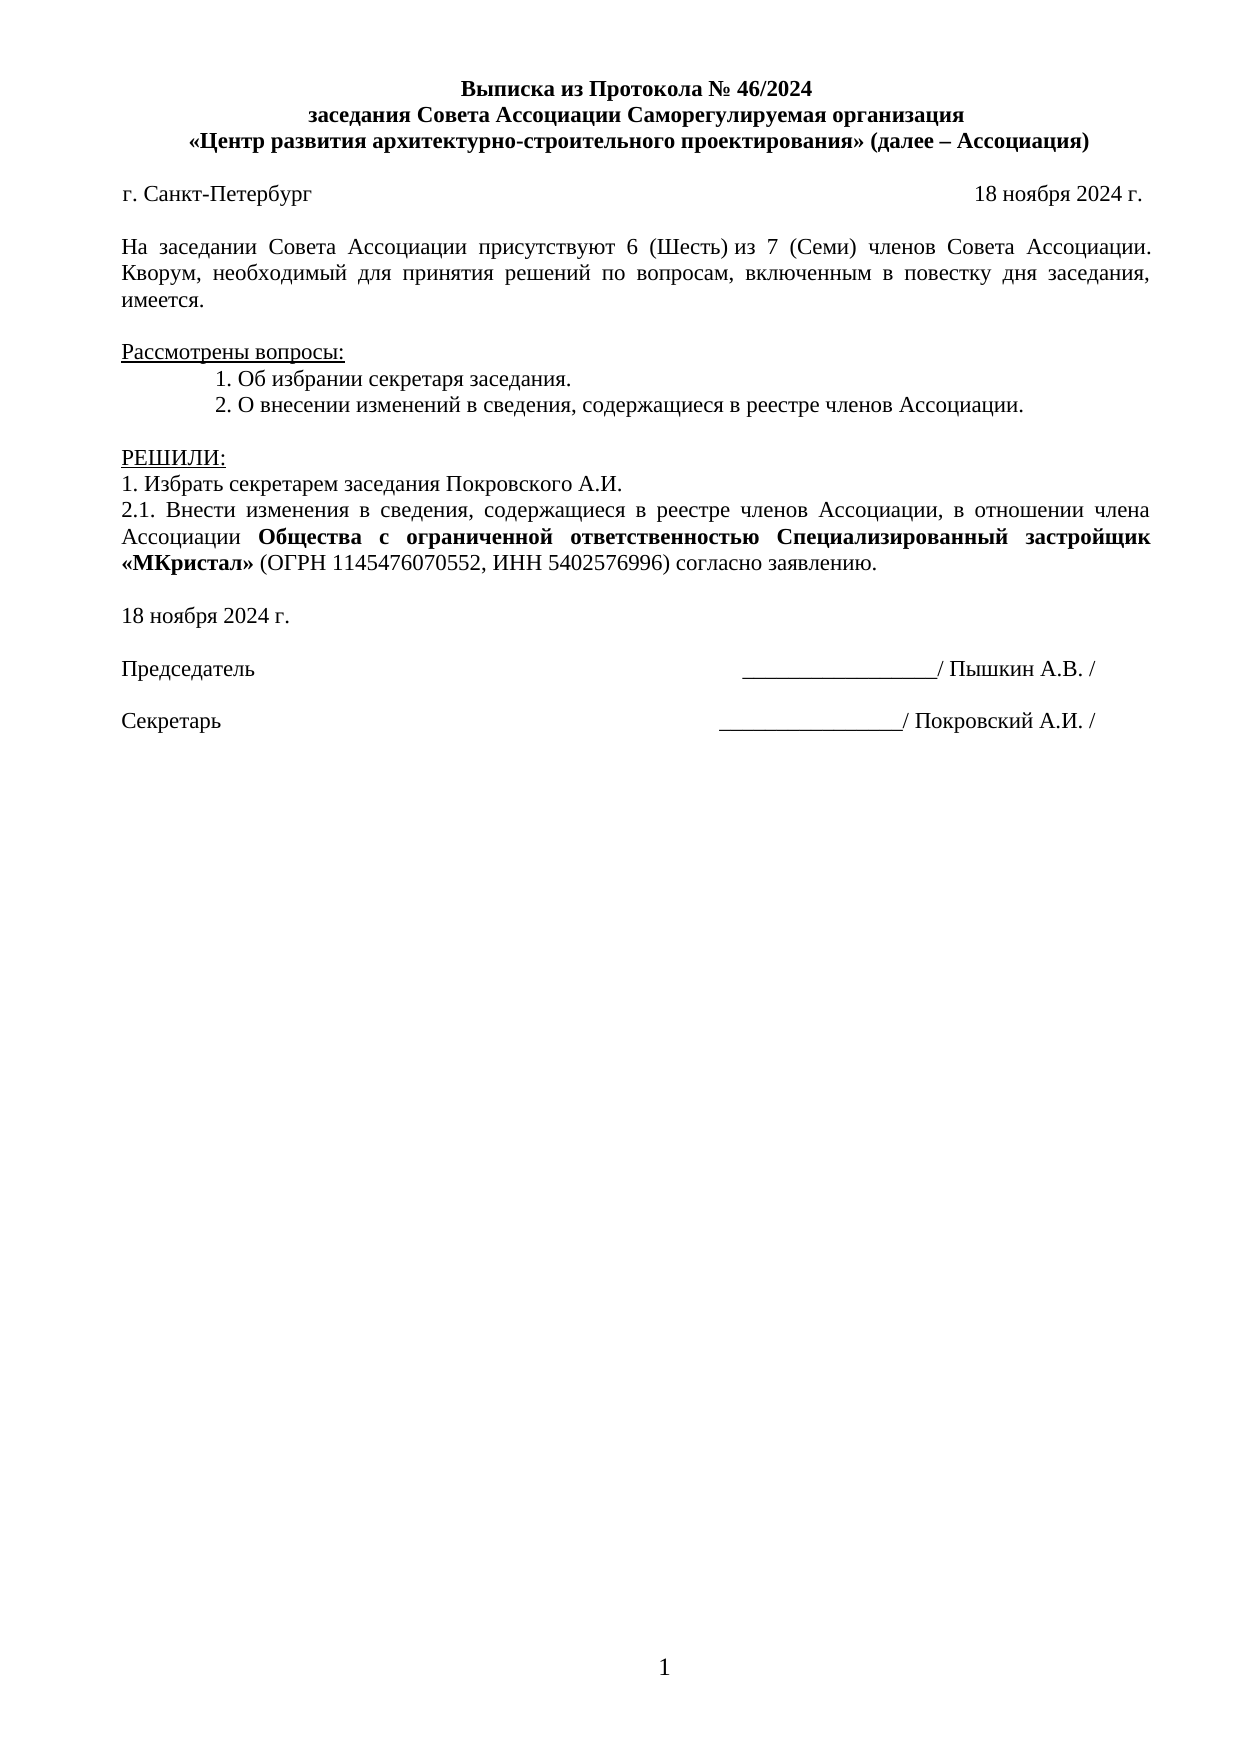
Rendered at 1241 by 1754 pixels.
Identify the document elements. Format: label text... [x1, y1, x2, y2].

table_header г. Санкт-Петербург [111, 180, 632, 207]
text «Центр развития архитектурно-строительного проектирования» (далее – Ассоциация) [121, 128, 1152, 154]
text 1. Об избрании секретаря заседания. [215, 365, 1152, 391]
text РЕШИЛИ: [121, 444, 1152, 470]
table_header _________________/ Пышкин А.В. / ________________/ Покровский А.И. / [309, 655, 1107, 734]
text заседания Совета Ассоциации Саморегулируемая организация [121, 101, 1152, 128]
text Рассмотрены вопросы: [121, 338, 1152, 365]
text 2.1. Внести изменения в сведения, содержащиеся в реестре членов Ассоциации, в отношении члена Ассоциации Общества с ограниченной ответственностью Специализированный застройщик «МКристал» (ОГРН 1145476070552, ИНН 5402576996) согласно заявлению. [121, 497, 1152, 576]
text Выписка из Протокола № 46/2024 [121, 75, 1152, 101]
table_header 18 ноября 2024 г. [633, 180, 1154, 207]
text 1. Избрать секретарем заседания Покровского А.И. [121, 470, 1152, 497]
text На заседании Совета Ассоциации присутствуют 6 (Шесть) из 7 (Семи) членов Совета Ассоциации. Кворум, необходимый для принятия решений по вопросам, включенным в повестку дня заседания, имеется. [121, 233, 1152, 312]
text 2. О внесении изменений в сведения, содержащиеся в реестре членов Ассоциации. [215, 391, 1152, 417]
text 18 ноября 2024 г. [121, 602, 1152, 628]
table_header Председатель Секретарь [110, 655, 308, 734]
